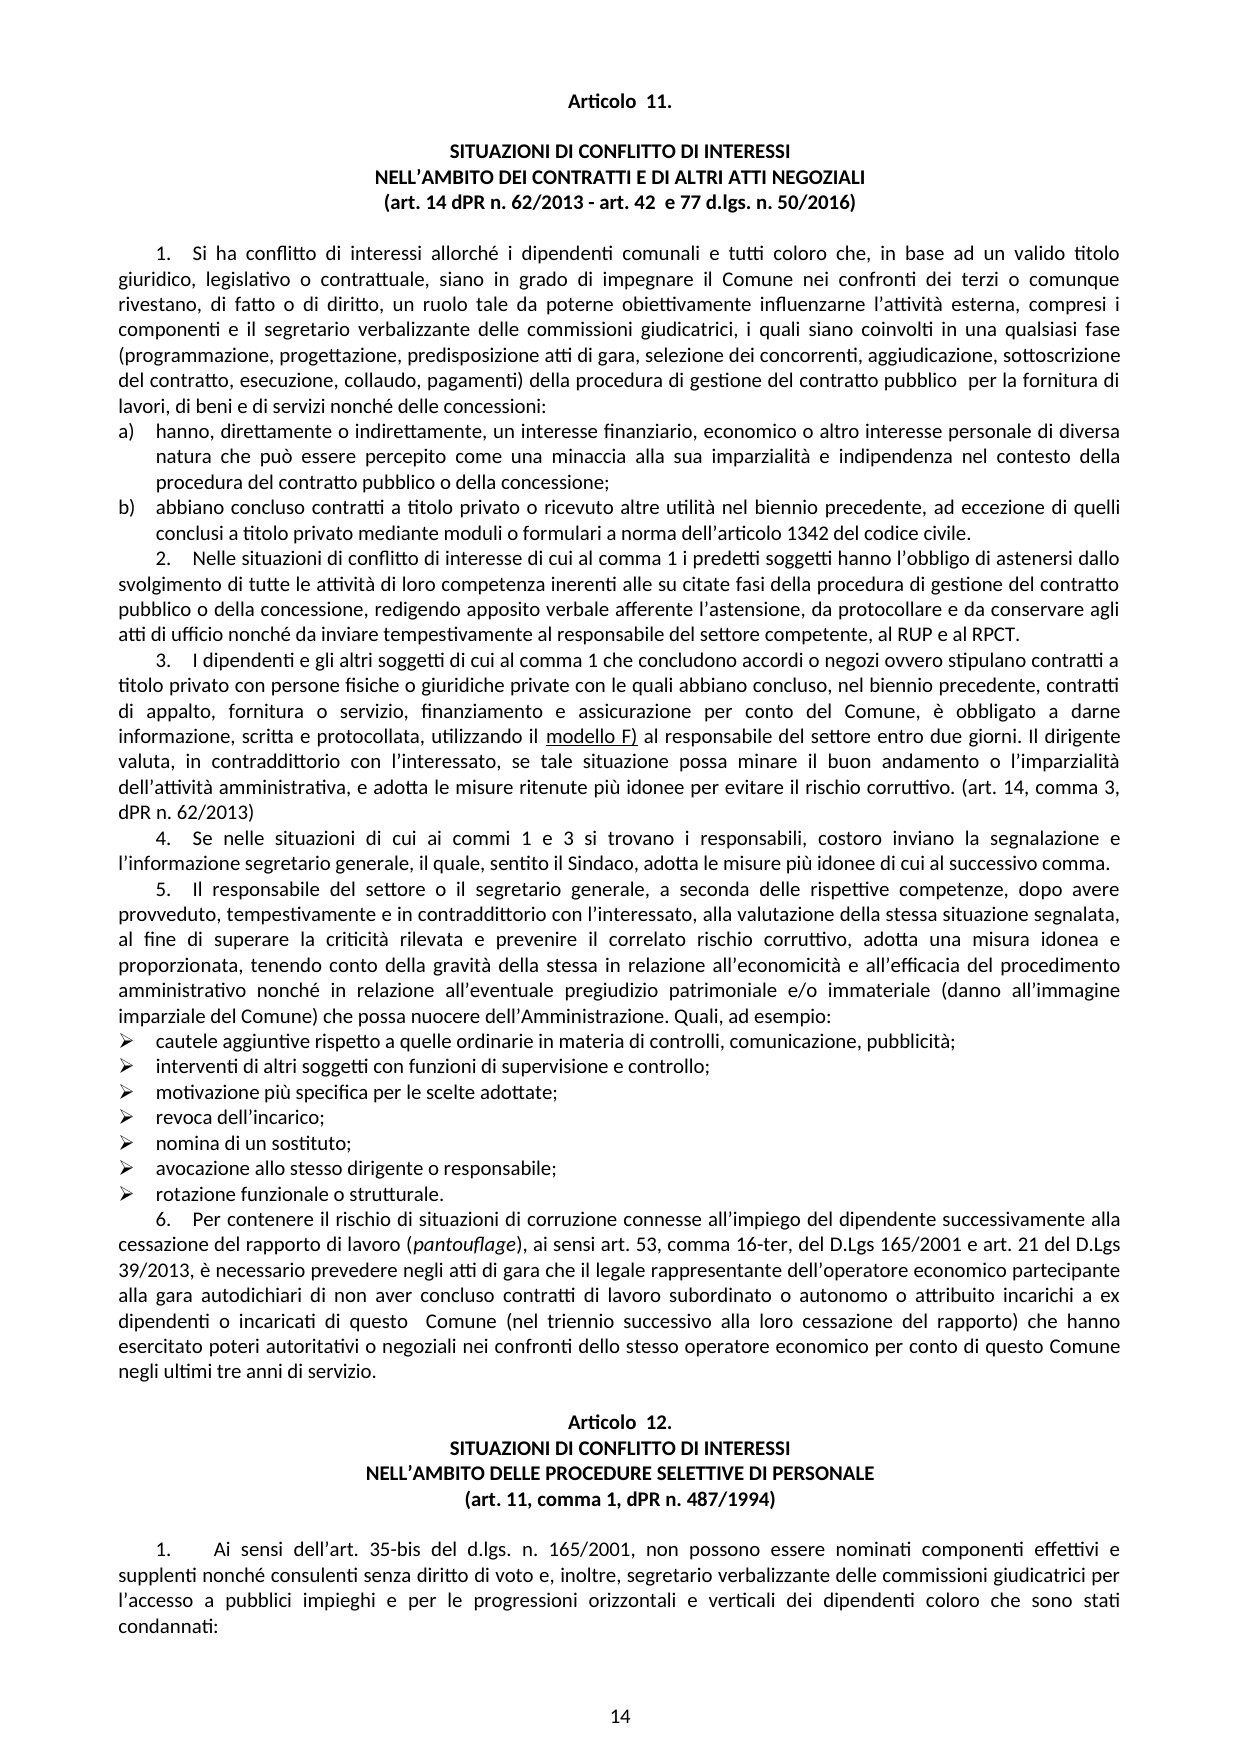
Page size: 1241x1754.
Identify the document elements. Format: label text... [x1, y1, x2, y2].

list avocazione allo stesso dirigente o responsabile; [118, 1155, 1122, 1181]
text SITUAZIONI DI CONFLITTO DI INTERESSI [118, 1435, 1122, 1460]
list abbiano concluso contratti a titolo privato o ricevuto altre utilità nel biennio precedente, ad eccezione di quelli conclusi a titolo privato mediante moduli o formulari a norma dell’articolo 1342 del codice civile. [118, 494, 1122, 545]
list revoca dell’incarico; [118, 1104, 1122, 1130]
list rotazione funzionale o strutturale. [118, 1181, 1122, 1206]
list motivazione più specifica per le scelte adottate; [118, 1079, 1122, 1104]
list Nelle situazioni di conflitto di interesse di cui al comma 1 i predetti soggetti hanno l’obbligo di astenersi dallo svolgimento di tutte le attività di loro competenza inerenti alle su citate fasi della procedura di gestione del contratto pubblico o della concessione, redigendo apposito verbale afferente l’astensione, da protocollare e da conservare agli atti di ufficio nonché da inviare tempestivamente al responsabile del settore competente, al RUP e al RPCT. [118, 545, 1122, 647]
text NELL’AMBITO DELLE PROCEDURE SELETTIVE DI PERSONALE [118, 1460, 1122, 1486]
list cautele aggiuntive rispetto a quelle ordinarie in materia di controlli, comunicazione, pubblicità; [118, 1028, 1122, 1054]
list hanno, direttamente o indirettamente, un interesse finanziario, economico o altro interesse personale di diversa natura che può essere percepito come una minaccia alla sua imparzialità e indipendenza nel contesto della procedura del contratto pubblico o della concessione; [118, 418, 1122, 494]
list I dipendenti e gli altri soggetti di cui al comma 1 che concludono accordi o negozi ovvero stipulano contratti a titolo privato con persone fisiche o giuridiche private con le quali abbiano concluso, nel biennio precedente, contratti di appalto, fornitura o servizio, finanziamento e assicurazione per conto del Comune, è obbligato a darne informazione, scritta e protocollata, utilizzando il modello F) al responsabile del settore entro due giorni. Il dirigente valuta, in contraddittorio con l’interessato, se tale situazione possa minare il buon andamento o l’imparzialità dell’attività amministrativa, e adotta le misure ritenute più idonee per evitare il rischio corruttivo. (art. 14, comma 3, dPR n. 62/2013) [118, 647, 1122, 825]
text (art. 14 dPR n. 62/2013 - art. 42 e 77 d.lgs. n. 50/2016) [118, 189, 1122, 215]
text SITUAZIONI DI CONFLITTO DI INTERESSI [118, 139, 1122, 164]
list Se nelle situazioni di cui ai commi 1 e 3 si trovano i responsabili, costoro inviano la segnalazione e l’informazione segretario generale, il quale, sentito il Sindaco, adotta le misure più idonee di cui al successivo comma. [118, 825, 1122, 876]
list Si ha conflitto di interessi allorché i dipendenti comunali e tutti coloro che, in base ad un valido titolo giuridico, legislativo o contrattuale, siano in grado di impegnare il Comune nei confronti dei terzi o comunque rivestano, di fatto o di diritto, un ruolo tale da poterne obiettivamente influenzarne l’attività esterna, compresi i componenti e il segretario verbalizzante delle commissioni giudicatrici, i quali siano coinvolti in una qualsiasi fase (programmazione, progettazione, predisposizione atti di gara, selezione dei concorrenti, aggiudicazione, sottoscrizione del contratto, esecuzione, collaudo, pagamenti) della procedura di gestione del contratto pubblico per la fornitura di lavori, di beni e di servizi nonché delle concessioni: [118, 240, 1122, 418]
text Articolo 11. [118, 89, 1122, 114]
list nomina di un sostituto; [118, 1130, 1122, 1155]
text (art. 11, comma 1, dPR n. 487/1994) [118, 1486, 1122, 1511]
text Articolo 12. [118, 1409, 1122, 1435]
list interventi di altri soggetti con funzioni di supervisione e controllo; [118, 1054, 1122, 1079]
list Il responsabile del settore o il segretario generale, a seconda delle rispettive competenze, dopo avere provveduto, tempestivamente e in contraddittorio con l’interessato, alla valutazione della stessa situazione segnalata, al fine di superare la criticità rilevata e prevenire il correlato rischio corruttivo, adotta una misura idonea e proporzionata, tenendo conto della gravità della stessa in relazione all’economicità e all’efficacia del procedimento amministrativo nonché in relazione all’eventuale pregiudizio patrimoniale e/o immateriale (danno all’immagine imparziale del Comune) che possa nuocere dell’Amministrazione. Quali, ad esempio: [118, 876, 1122, 1028]
list Per contenere il rischio di situazioni di corruzione connesse all’impiego del dipendente successivamente alla cessazione del rapporto di lavoro (pantouflage), ai sensi art. 53, comma 16-ter, del D.Lgs 165/2001 e art. 21 del D.Lgs 39/2013, è necessario prevedere negli atti di gara che il legale rappresentante dell’operatore economico partecipante alla gara autodichiari di non aver concluso contratti di lavoro subordinato o autonomo o attribuito incarichi a ex dipendenti o incaricati di questo Comune (nel triennio successivo alla loro cessazione del rapporto) che hanno esercitato poteri autoritativi o negoziali nei confronti dello stesso operatore economico per conto di questo Comune negli ultimi tre anni di servizio. [118, 1206, 1122, 1384]
list Ai sensi dell’art. 35-bis del d.lgs. n. 165/2001, non possono essere nominati componenti effettivi e supplenti nonché consulenti senza diritto di voto e, inoltre, segretario verbalizzante delle commissioni giudicatrici per l’accesso a pubblici impieghi e per le progressioni orizzontali e verticali dei dipendenti coloro che sono stati condannati: [118, 1537, 1122, 1638]
text NELL’AMBITO DEI CONTRATTI E DI ALTRI ATTI NEGOZIALI [118, 164, 1122, 189]
